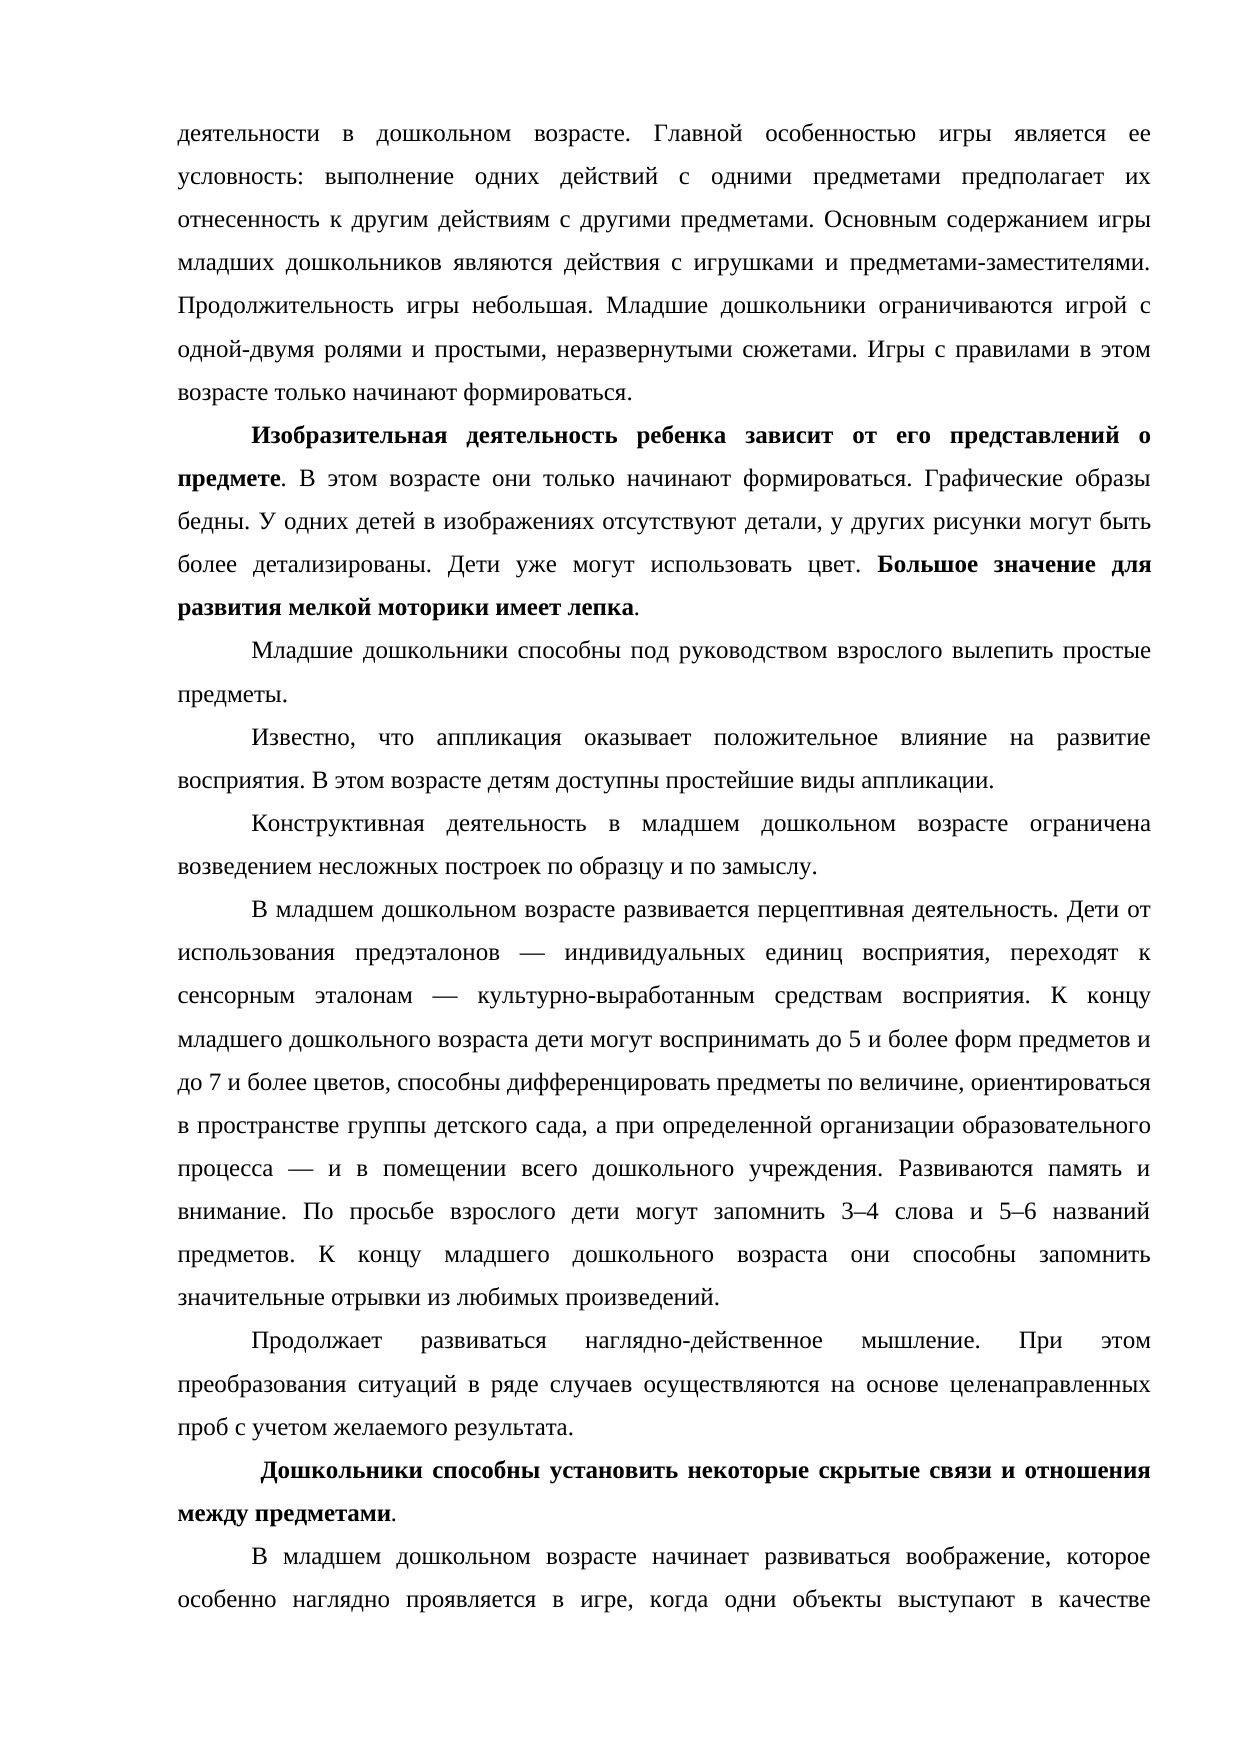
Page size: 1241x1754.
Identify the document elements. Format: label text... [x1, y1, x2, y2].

text Продолжает развиваться наглядно-действенное мышление. При этом преобразования ситуаций в ряде случаев осуществляются на основе целенаправленных проб с учетом желаемого результата. [177, 1326, 1152, 1441]
text Конструктивная деятельность в младшем дошкольном возрасте ограничена возведением несложных построек по образцу и по замыслу. [177, 808, 1152, 880]
text Изобразительная деятельность ребенка зависит от его представлений о предмете. В этом возрасте они только начинают формироваться. Графические образы бедны. У одних детей в изображениях отсутствуют детали, у других рисунки могут быть более детализированы. Дети уже могут использовать цвет. Большое значение для развития мелкой моторики имеет лепка. [177, 420, 1152, 621]
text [177, 1541, 1152, 1613]
text Известно, что аппликация оказывает положительное влияние на развитие восприятия. В этом возрасте детям доступны простейшие виды аппликации. [177, 722, 1152, 794]
text В младшем дошкольном возрасте развивается перцептивная деятельность. Дети от использования предэталонов — индивидуальных единиц восприятия, переходят к сенсорным эталонам — культурно-выработанным средствам восприятия. К концу младшего дошкольного возраста дети могут воспринимать до 5 и более форм предметов и до 7 и более цветов, способны дифференцировать предметы по величине, ориентироваться в пространстве группы детского сада, а при определенной организации образовательного процесса — и в помещении всего дошкольного учреждения. Развиваются память и внимание. По просьбе взрослого дети могут запомнить 3–4 слова и 5–6 названий предметов. К концу младшего дошкольного возраста они способны запомнить значительные отрывки из любимых произведений. [177, 894, 1152, 1311]
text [177, 118, 1152, 406]
text Младшие дошкольники способны под руководством взрослого вылепить простые предметы. [177, 636, 1152, 707]
text Дошкольники способны установить некоторые скрытые связи и отношения между предметами. [177, 1455, 1152, 1527]
